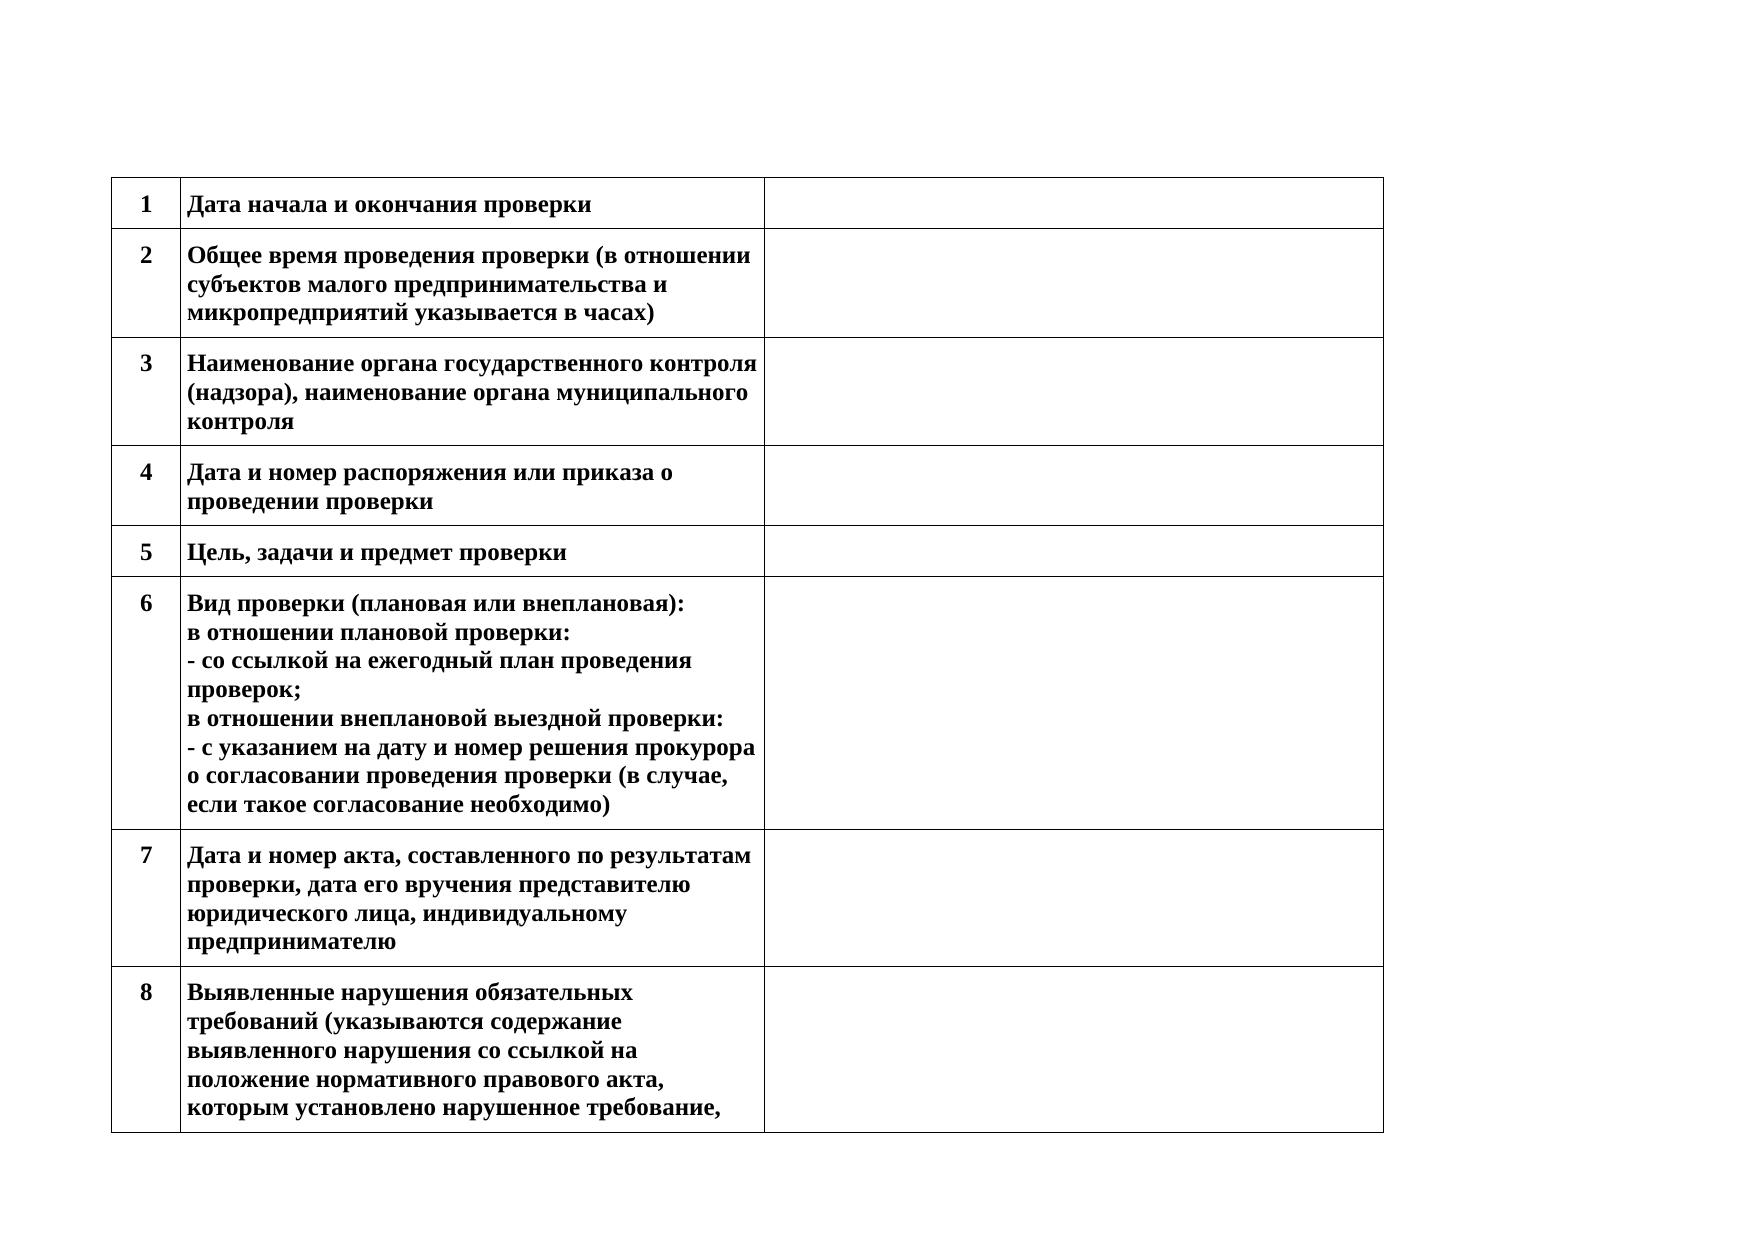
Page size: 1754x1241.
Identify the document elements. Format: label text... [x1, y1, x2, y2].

table_cell Общее время проведения проверки (в отношении субъектов малого предпринимательства и микропредприятий указывается в часах) [181, 229, 764, 337]
table_cell [765, 967, 1383, 1132]
table_cell 2 [112, 229, 180, 337]
table_cell [765, 229, 1383, 337]
table_cell Дата и номер акта, составленного по результатам проверки, дата его вручения представителю юридического лица, индивидуальному предпринимателю [181, 830, 764, 966]
table_cell Наименование органа государственного контроля (надзора), наименование органа муниципального контроля [181, 338, 764, 445]
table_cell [181, 967, 764, 1132]
table_cell [765, 577, 1383, 828]
table_cell 5 [112, 526, 180, 576]
table_cell 4 [112, 446, 180, 525]
table_cell 3 [112, 338, 180, 445]
table_cell Цель, задачи и предмет проверки [181, 526, 764, 576]
table_cell [765, 526, 1383, 576]
table_header 1 [112, 178, 180, 228]
table_cell Вид проверки (плановая или внеплановая): в отношении плановой проверки: - со ссылкой на ежегодный план проведения проверок; в отношении внеплановой выездной проверки: - с указанием на дату и номер решения прокурора о согласовании проведения проверки (в случае, если такое согласование необходимо) [181, 577, 764, 828]
table_cell [765, 830, 1383, 966]
table_cell Дата и номер распоряжения или приказа о проведении проверки [181, 446, 764, 525]
table_cell [765, 338, 1383, 445]
table_cell 8 [112, 967, 180, 1132]
table_cell 6 [112, 577, 180, 828]
table_header Дата начала и окончания проверки [181, 178, 764, 228]
table_header [765, 178, 1383, 228]
table_cell [765, 446, 1383, 525]
table_cell 7 [112, 830, 180, 966]
